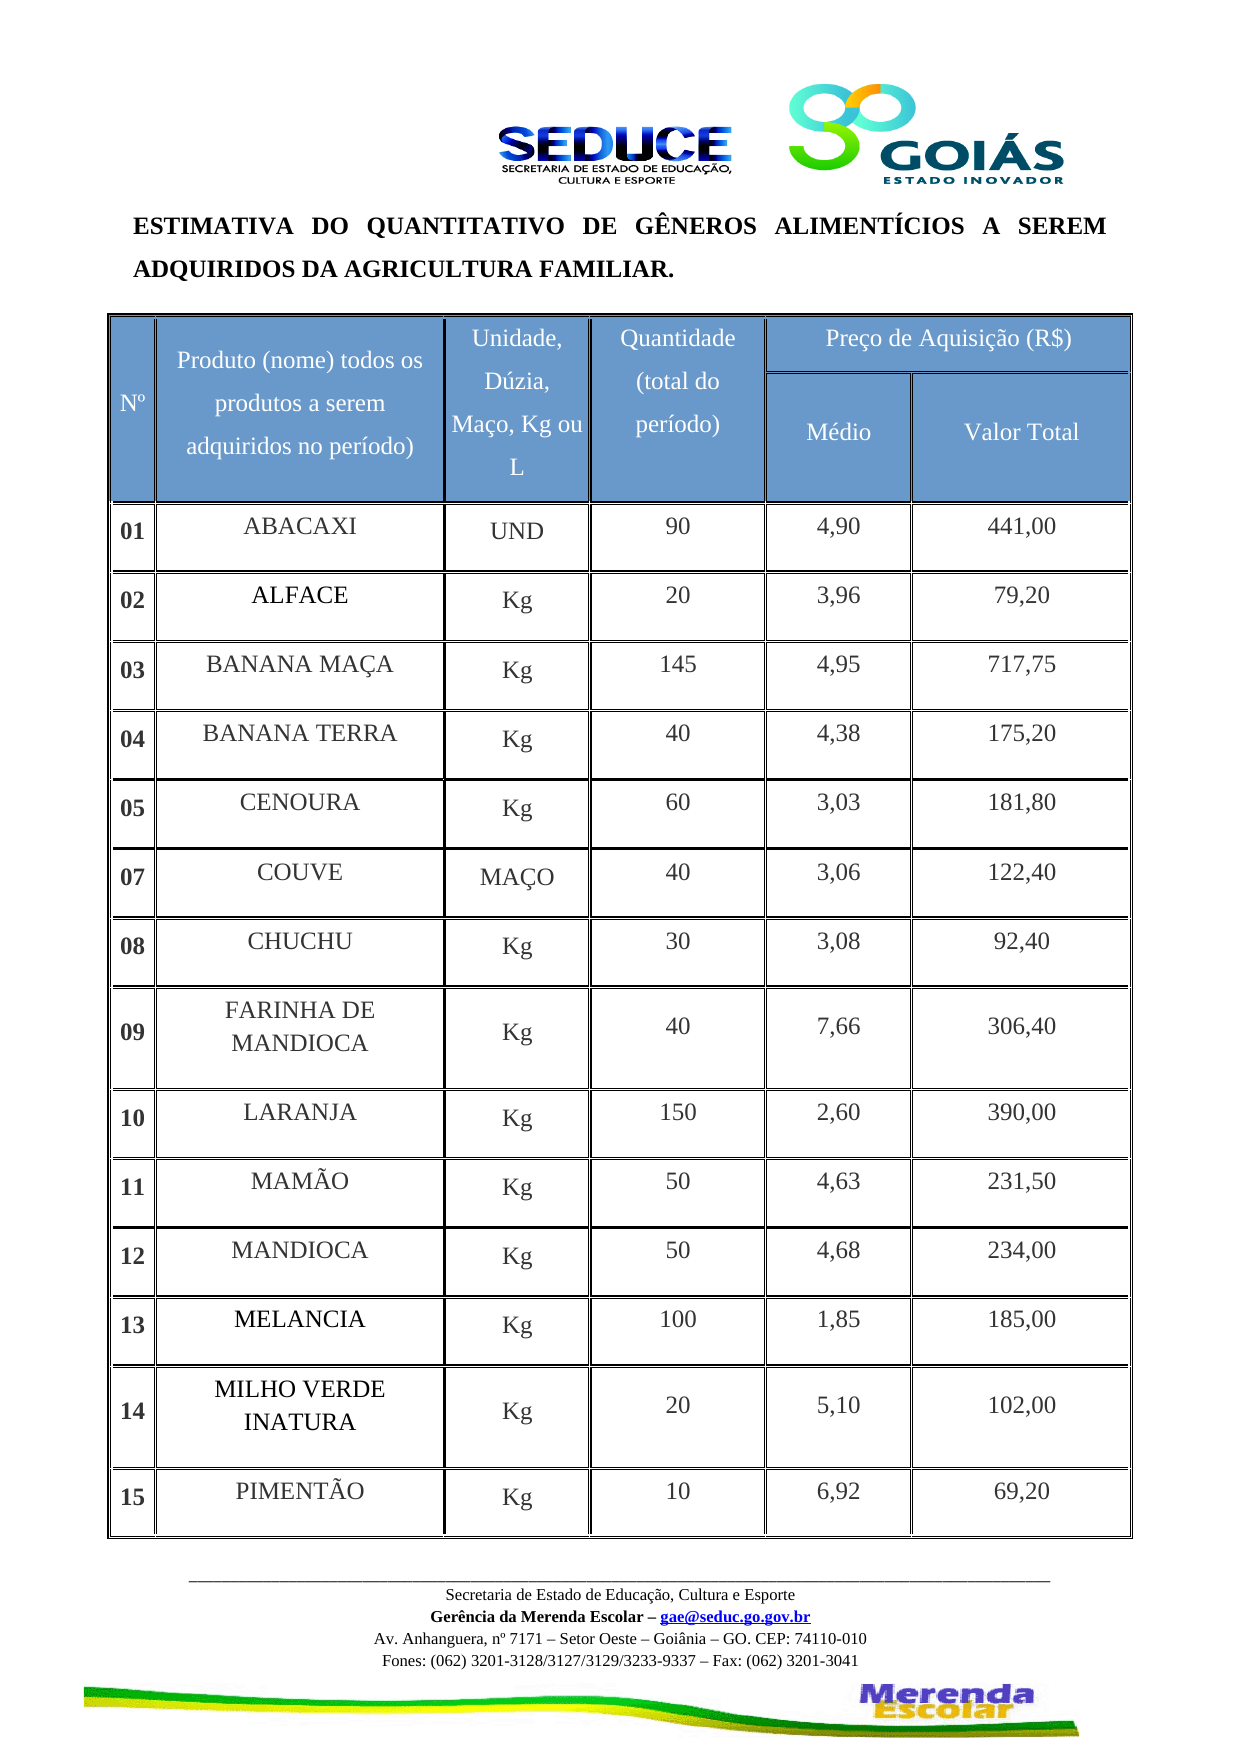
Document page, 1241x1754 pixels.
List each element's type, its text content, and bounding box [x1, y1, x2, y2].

table_cell 40 [592, 989, 764, 1088]
table_cell 717,75 [913, 640, 1130, 709]
table_cell 40 [592, 850, 764, 916]
table_cell Kg [446, 1229, 588, 1295]
table_cell 01 [111, 501, 154, 570]
table_cell 05 [109, 778, 154, 847]
table_cell 150 [592, 1091, 764, 1157]
table_cell 07 [111, 847, 154, 916]
table_cell MELANCIA [157, 1299, 443, 1364]
table_cell 4,90 [767, 505, 910, 570]
table_cell 11 [109, 1157, 156, 1226]
table_cell 30 [592, 920, 764, 985]
table_cell 79,20 [913, 570, 1130, 639]
table_cell 4,38 [767, 712, 910, 778]
table_cell 1,85 [767, 1299, 910, 1364]
table_cell 60 [592, 781, 764, 847]
table_cell MAMÃO [157, 1160, 443, 1226]
table_cell ALFACE [157, 574, 443, 639]
table_cell Kg [446, 781, 588, 847]
table_cell Kg [446, 1091, 588, 1157]
table_cell 175,20 [912, 709, 1131, 778]
table_cell 234,00 [913, 1226, 1130, 1295]
table_cell 2,60 [767, 1091, 910, 1157]
table_cell 08 [111, 916, 154, 985]
table_cell CHUCHU [157, 920, 443, 985]
table_cell 231,50 [912, 1157, 1131, 1226]
table_cell ABACAXI [157, 505, 443, 570]
table_cell 92,40 [913, 916, 1130, 985]
table_cell 4,63 [767, 1160, 910, 1226]
table_cell 10 [590, 1470, 766, 1536]
table_cell LARANJA [157, 1091, 443, 1157]
table_cell 7,66 [767, 989, 910, 1088]
table_cell Kg [446, 920, 588, 985]
table_cell 306,40 [913, 985, 1130, 1088]
table_cell 3,96 [767, 574, 910, 639]
table_cell 102,00 [913, 1364, 1130, 1466]
table_cell Kg [446, 1160, 588, 1226]
table_cell 50 [592, 1229, 764, 1295]
table_cell 3,08 [767, 920, 910, 985]
table_cell Kg [446, 1299, 588, 1364]
table_cell 14 [111, 1364, 154, 1466]
table_cell Kg [444, 1466, 590, 1536]
table_header Unidade, Dúzia, Maço, Kg ou L [444, 315, 590, 501]
table_cell Valor Total [912, 371, 1131, 501]
table_header Preço de Aquisição (R$) [766, 317, 1130, 371]
table_cell PIMENTÃO [156, 1470, 444, 1536]
table_cell 09 [111, 985, 154, 1088]
table_header Produto (nome) todos os produtos a serem adquiridos no período) [156, 315, 444, 501]
table_cell 04 [109, 709, 156, 778]
table_cell 12 [111, 1226, 154, 1295]
table_cell COUVE [157, 850, 443, 916]
table_cell 40 [592, 712, 764, 778]
table_cell 15 [111, 1466, 156, 1536]
table_cell 4,95 [767, 643, 910, 709]
table_cell 20 [592, 574, 764, 639]
table_cell MILHO VERDE INATURA [157, 1368, 443, 1466]
table_header Nº [111, 317, 156, 501]
table_cell 13 [111, 1295, 154, 1364]
table_cell MANDIOCA [157, 1229, 443, 1295]
table_cell 3,06 [767, 850, 910, 916]
table_cell 181,80 [913, 778, 1131, 847]
table_cell 20 [592, 1368, 764, 1466]
table_cell 4,68 [767, 1229, 910, 1295]
table_cell 145 [592, 643, 764, 709]
table_cell 02 [111, 570, 154, 639]
table_cell Kg [446, 1368, 588, 1466]
table_cell Kg [446, 989, 588, 1088]
table_cell 100 [592, 1299, 764, 1364]
table_cell BANANA MAÇA [157, 643, 443, 709]
table_cell 3,03 [767, 781, 910, 847]
picture [477, 73, 1108, 212]
table_cell 441,00 [913, 501, 1130, 570]
table_cell CENOURA [157, 781, 443, 847]
table_cell 69,20 [912, 1466, 1130, 1536]
table_cell 50 [592, 1160, 764, 1226]
table_cell Kg [446, 574, 588, 639]
table_cell 185,00 [913, 1295, 1130, 1364]
table_cell 390,00 [912, 1088, 1131, 1157]
table_cell Kg [446, 712, 588, 778]
table_cell MAÇO [446, 850, 588, 916]
text ESTIMATIVA DO QUANTITATIVO DE GÊNEROS ALIMENTÍCIOS A SEREM ADQUIRIDOS DA AGRICULTURA FAMILIAR. [133, 211, 1107, 283]
table_cell 03 [111, 640, 154, 709]
table_cell 122,40 [913, 847, 1130, 916]
table_cell 90 [592, 505, 764, 570]
table_cell BANANA TERRA [157, 712, 443, 778]
table_cell 5,10 [767, 1368, 910, 1466]
table_cell Kg [446, 643, 588, 709]
table_cell UND [446, 505, 588, 570]
table_header Quantidade (total do período) [590, 317, 766, 501]
table_cell FARINHA DE MANDIOCA [157, 989, 443, 1088]
table_cell 6,92 [766, 1470, 912, 1536]
table_cell Médio [767, 374, 910, 501]
table_cell 10 [109, 1088, 156, 1157]
